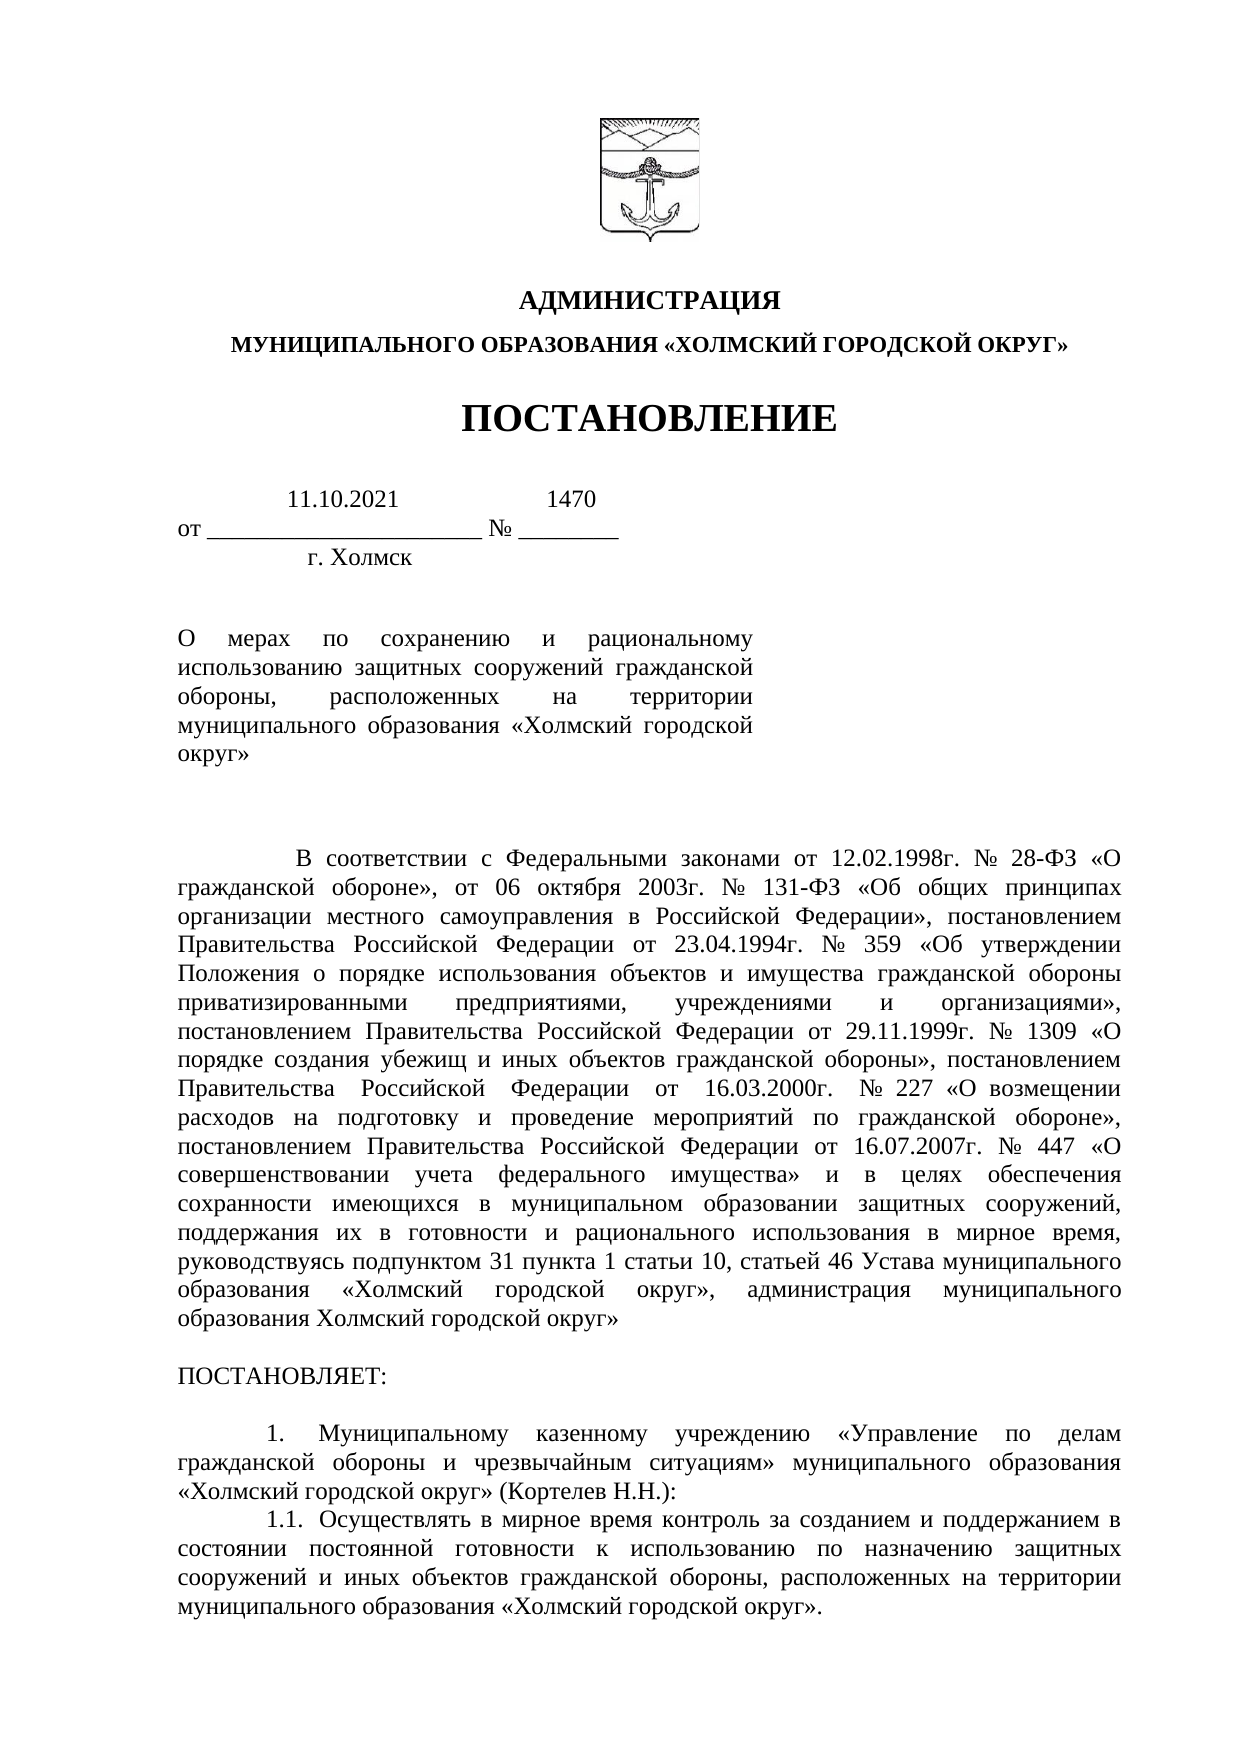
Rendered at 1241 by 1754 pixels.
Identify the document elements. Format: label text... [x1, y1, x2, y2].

text МУНИЦИПАЛЬНОГО ОБРАЗОВАНИЯ «ХОЛМСКИЙ ГОРОДСКОЙ ОКРУГ» [177, 331, 1122, 357]
text АДМИНИСТРАЦИЯ [177, 284, 1122, 316]
picture [600, 118, 700, 242]
text ПОСТАНОВЛЕНИЕ [177, 394, 1122, 440]
table_header О мерах по сохранению и рациональному использованию защитных сооружений гражданской обороны, расположенных на территории муниципального образования «Холмский городской округ» [166, 624, 764, 767]
text 1. Муниципальному казенному учреждению «Управление по делам гражданской обороны и чрезвычайным ситуациям» муниципального образования «Холмский городской округ» (Кортелев Н.Н.): [177, 1418, 1122, 1504]
text В соответствии с Федеральными законами от 12.02.1998г. № 28-ФЗ «О гражданской обороне», от 06 октября 2003г. № 131-ФЗ «Об общих принципах организации местного самоуправления в Российской Федерации», постановлением Правительства Российской Федерации от 23.04.1994г. № 359 «Об утверждении Положения о порядке использования объектов и имущества гражданской обороны приватизированными предприятиями, учреждениями и организациями», постановлением Правительства Российской Федерации от 29.11.1999г. № 1309 «О порядке создания убежищ и иных объектов гражданской обороны», постановлением Правительства Российской Федерации от 16.03.2000г. № 227 «О возмещении расходов на подготовку и проведение мероприятий по гражданской обороне», постановлением Правительства Российской Федерации от 16.07.2007г. № 447 «О совершенствовании учета федерального имущества» и в целях обеспечения сохранности имеющихся в муниципальном образовании защитных сооружений, поддержания их в готовности и рационального использования в мирное время, руководствуясь подпунктом 31 пункта 1 статьи 10, статьей 46 Устава муниципального образования «Холмский городской округ», администрация муниципального образования Холмский городской округ» [177, 843, 1122, 1332]
text г. Холмск [177, 542, 1122, 571]
text 1.1. Осуществлять в мирное время контроль за созданием и поддержанием в состоянии постоянной готовности к использованию по назначению защитных сооружений и иных объектов гражданской обороны, расположенных на территории муниципального образования «Холмский городской округ». [177, 1504, 1122, 1619]
text 11.10.2021 1470 [177, 484, 1122, 513]
text ПОСТАНОВЛЯЕТ: [177, 1361, 1122, 1389]
text от ______________________ № ________ [177, 513, 1122, 542]
